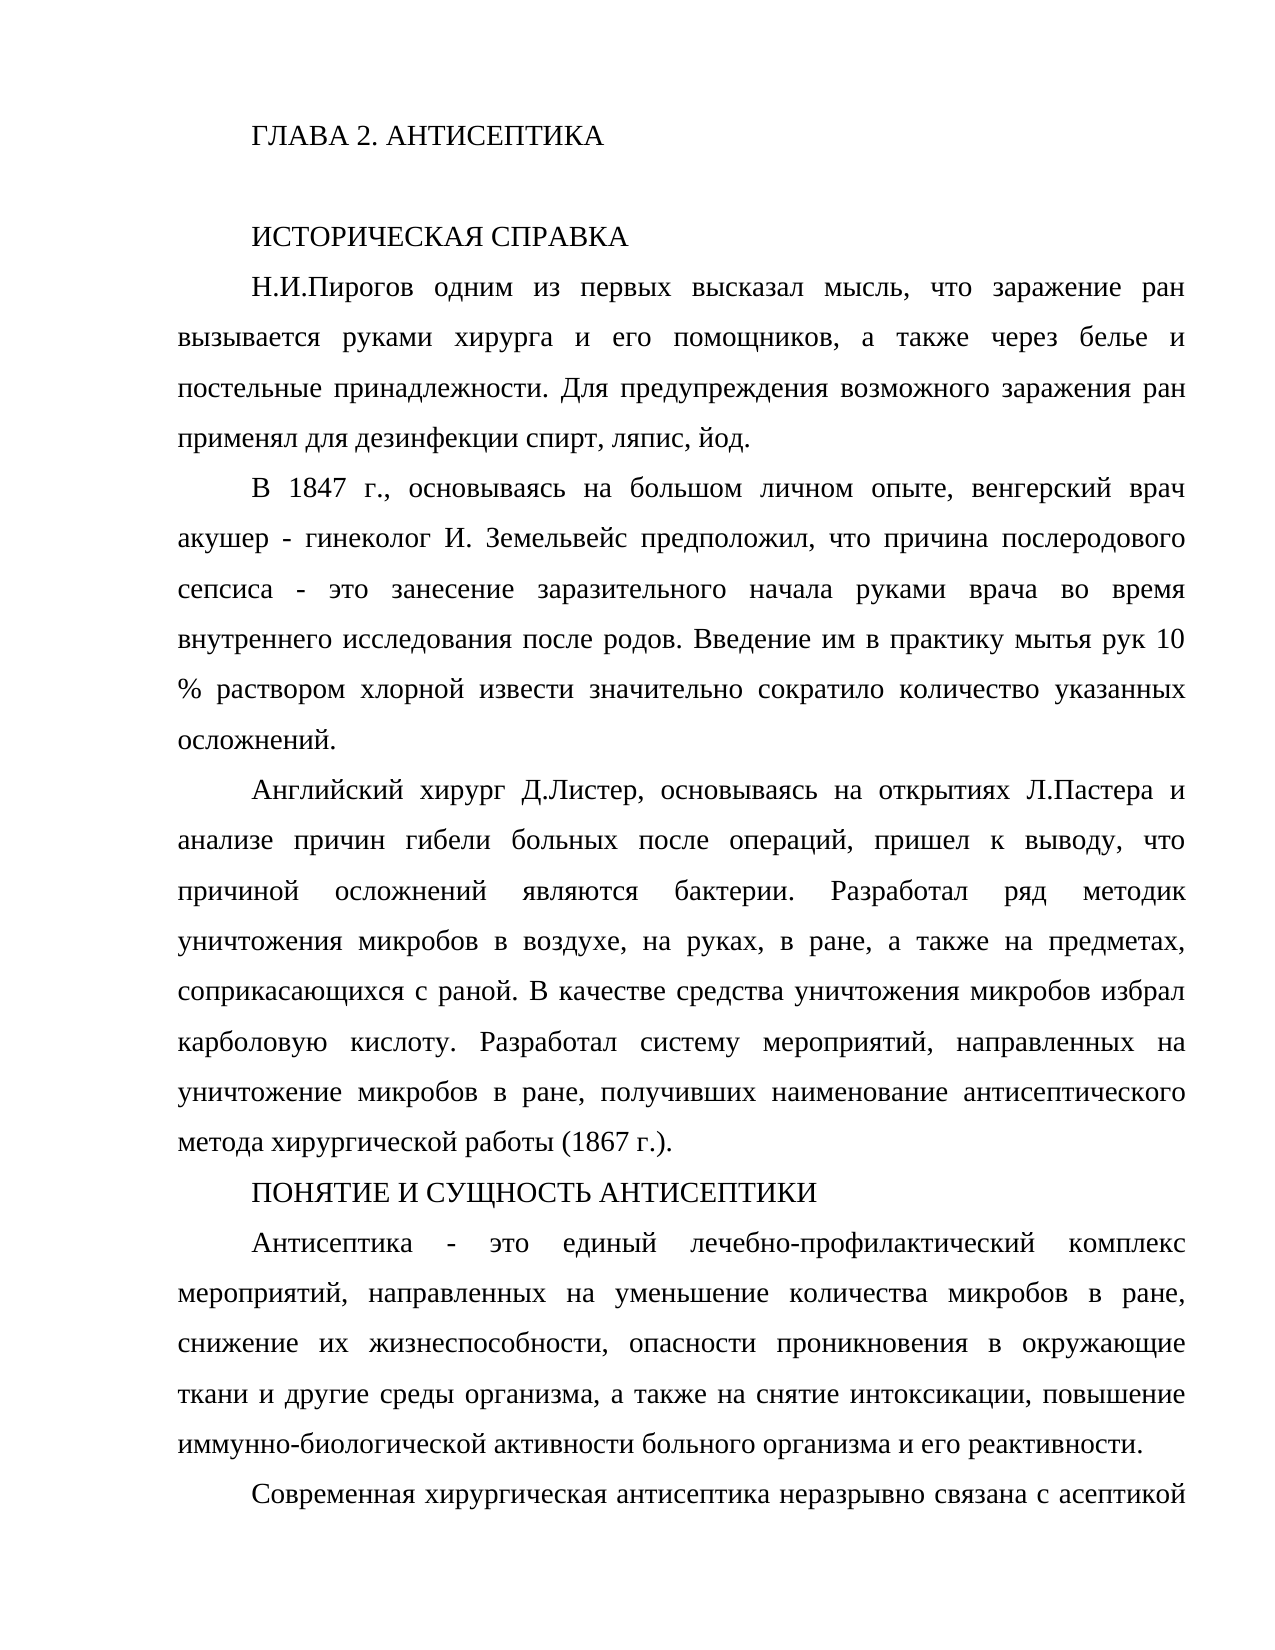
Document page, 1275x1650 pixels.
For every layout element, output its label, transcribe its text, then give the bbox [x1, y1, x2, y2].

text Антисептика - это единый лечебно-профилактический комплекс мероприятий, направленных на уменьшение количества микробов в ране, снижение их жизнеспособности, опасности проникновения в окружающие ткани и другие среды организма, а также на снятие интоксикации, повышение иммунно-биологической активности больного организма и его реактивности. [177, 1225, 1186, 1460]
text В 1847 г., основываясь на большом личном опыте, венгерский врач акушер - гинеколог И. Земельвейс предположил, что причина послеродового сепсиса - это занесение заразительного начала руками врача во время внутреннего исследования после родов. Введение им в практику мытья рук 10 % раствором хлорной извести значительно сократило количество указанных осложнений. [177, 470, 1186, 755]
text ИСТОРИЧЕСКАЯ СПРАВКА [177, 219, 1186, 252]
text Глава 2. АНТИСЕПТИКА [177, 118, 1186, 152]
text Английский хирург Д.Листер, основываясь на открытиях Л.Пастера и анализе причин гибели больных после операций, пришел к выводу, что причиной осложнений являются бактерии. Разработал ряд методик уничтожения микробов в воздухе, на руках, в ране, а также на предметах, соприкасающихся с раной. В качестве средства уничтожения микробов избрал карболовую кислоту. Разработал систему мероприятий, направленных на уничтожение микробов в ране, получивших наименование антисептического метода хирургической работы (1867 г.). [177, 772, 1186, 1158]
text ПОНЯТИЕ И СУЩНОСТЬ АНТИСЕПТИКИ [177, 1175, 1186, 1208]
text Н.И.Пирогов одним из первых высказал мысль, что заражение ран вызывается руками хирурга и его помощников, а также через белье и постельные принадлежности. Для предупреждения возможного заражения ран применял для дезинфекции спирт, ляпис, йод. [177, 269, 1186, 453]
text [177, 1477, 1186, 1510]
